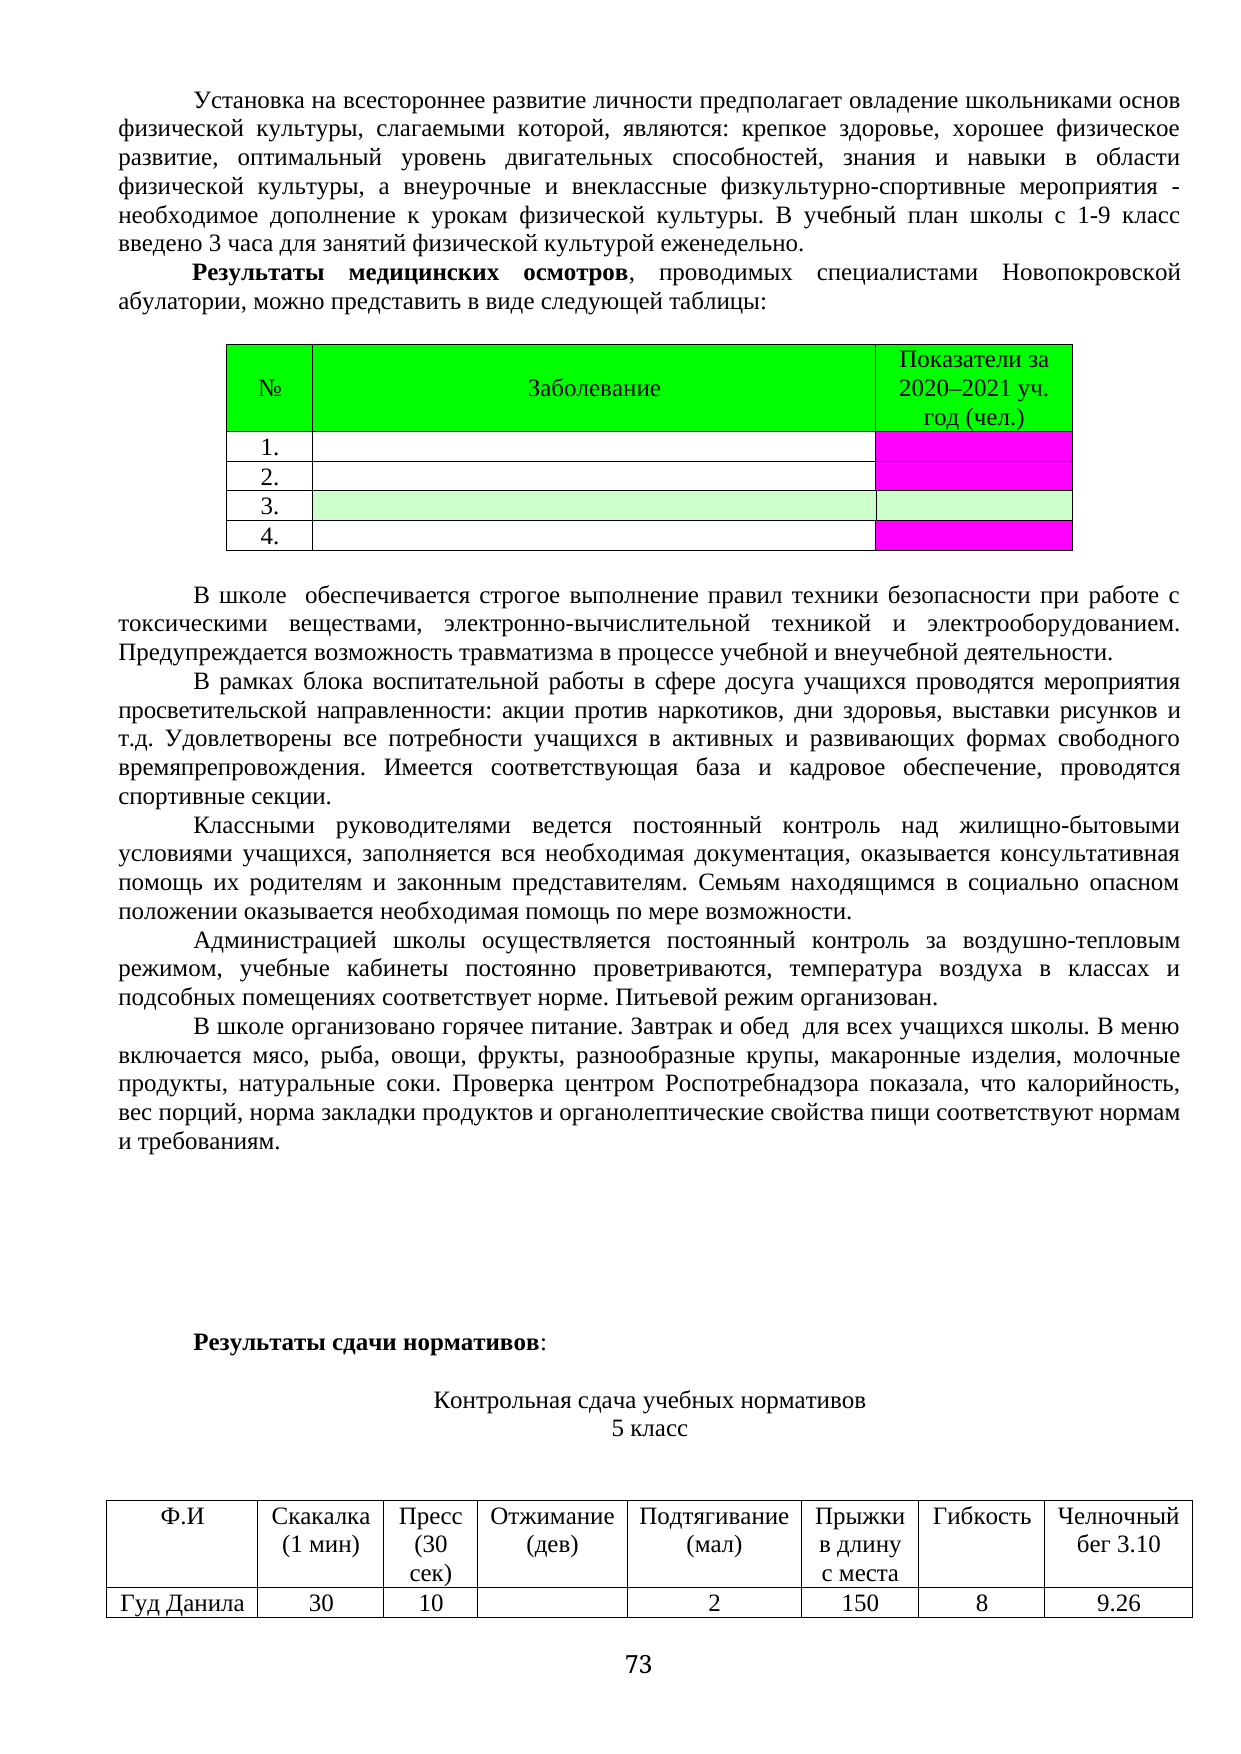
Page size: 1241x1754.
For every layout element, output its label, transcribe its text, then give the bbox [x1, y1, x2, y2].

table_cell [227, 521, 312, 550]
text 5 класс [118, 1413, 1181, 1442]
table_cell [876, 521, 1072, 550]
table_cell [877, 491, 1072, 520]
text В школе обеспечивается строгое выполнение правил техники безопасности при работе с токсическими веществами, электронно-вычислительной техникой и электрооборудованием. Предупреждается возможность травматизма в процессе учебной и внеучебной деятельности. [118, 580, 1181, 666]
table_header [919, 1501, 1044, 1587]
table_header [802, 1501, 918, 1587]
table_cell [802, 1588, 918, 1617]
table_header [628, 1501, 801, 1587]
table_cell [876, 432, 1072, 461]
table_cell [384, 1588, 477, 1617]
text В школе организовано горячее питание. Завтрак и обед для всех учащихся школы. В меню включается мясо, рыба, овощи, фрукты, разнообразные крупы, макаронные изделия, молочные продукты, натуральные соки. Проверка центром Роспотребнадзора показала, что калорийность, вес порций, норма закладки продуктов и органолептические свойства пищи соответствуют нормам и требованиям. [118, 1011, 1181, 1155]
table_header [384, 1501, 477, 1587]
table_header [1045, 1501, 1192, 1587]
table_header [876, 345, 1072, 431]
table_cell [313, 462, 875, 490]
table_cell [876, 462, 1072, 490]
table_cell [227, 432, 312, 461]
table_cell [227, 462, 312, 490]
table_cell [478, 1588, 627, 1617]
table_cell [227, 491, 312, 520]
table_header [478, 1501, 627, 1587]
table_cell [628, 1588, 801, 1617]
text Администрацией школы осуществляется постоянный контроль за воздушно-тепловым режимом, учебные кабинеты постоянно проветриваются, температура воздуха в классах и подсобных помещениях соответствует норме. Питьевой режим организован. [118, 925, 1181, 1011]
text Контрольная сдача учебных нормативов [118, 1385, 1181, 1413]
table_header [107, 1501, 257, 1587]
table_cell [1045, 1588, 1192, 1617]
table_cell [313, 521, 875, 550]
text В рамках блока воспитательной работы в сфере досуга учащихся проводятся мероприятия просветительской направленности: акции против наркотиков, дни здоровья, выставки рисунков и т.д. Удовлетворены все потребности учащихся в активных и развивающих формах свободного времяпрепровождения. Имеется соответствующая база и кадровое обеспечение, проводятся спортивные секции. [118, 666, 1181, 810]
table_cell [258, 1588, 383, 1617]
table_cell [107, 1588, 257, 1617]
text Установка на всестороннее развитие личности предполагает овладение школьниками основ физической культуры, слагаемыми которой, являются: крепкое здоровье, хорошее физическое развитие, оптимальный уровень двигательных способностей, знания и навыки в области физической культуры, а внеурочные и внеклассные физкультурно-спортивные мероприятия - необходимое дополнение к урокам физической культуры. В учебный план школы с 1-9 класс введено 3 часа для занятий физической культурой еженедельно. [118, 85, 1181, 257]
text Классными руководителями ведется постоянный контроль над жилищно-бытовыми условиями учащихся, заполняется вся необходимая документация, оказывается консультативная помощь их родителям и законным представителям. Семьям находящимся в социально опасном положении оказывается необходимая помощь по мере возможности. [118, 810, 1181, 925]
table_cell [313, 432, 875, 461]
text Результаты сдачи нормативов: [118, 1327, 1181, 1356]
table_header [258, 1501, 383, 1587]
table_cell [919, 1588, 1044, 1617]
text Результаты медицинских осмотров, проводимых специалистами Новопокровской абулатории, можно представить в виде следующей таблицы: [118, 257, 1181, 315]
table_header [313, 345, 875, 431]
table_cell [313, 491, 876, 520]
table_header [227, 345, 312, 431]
